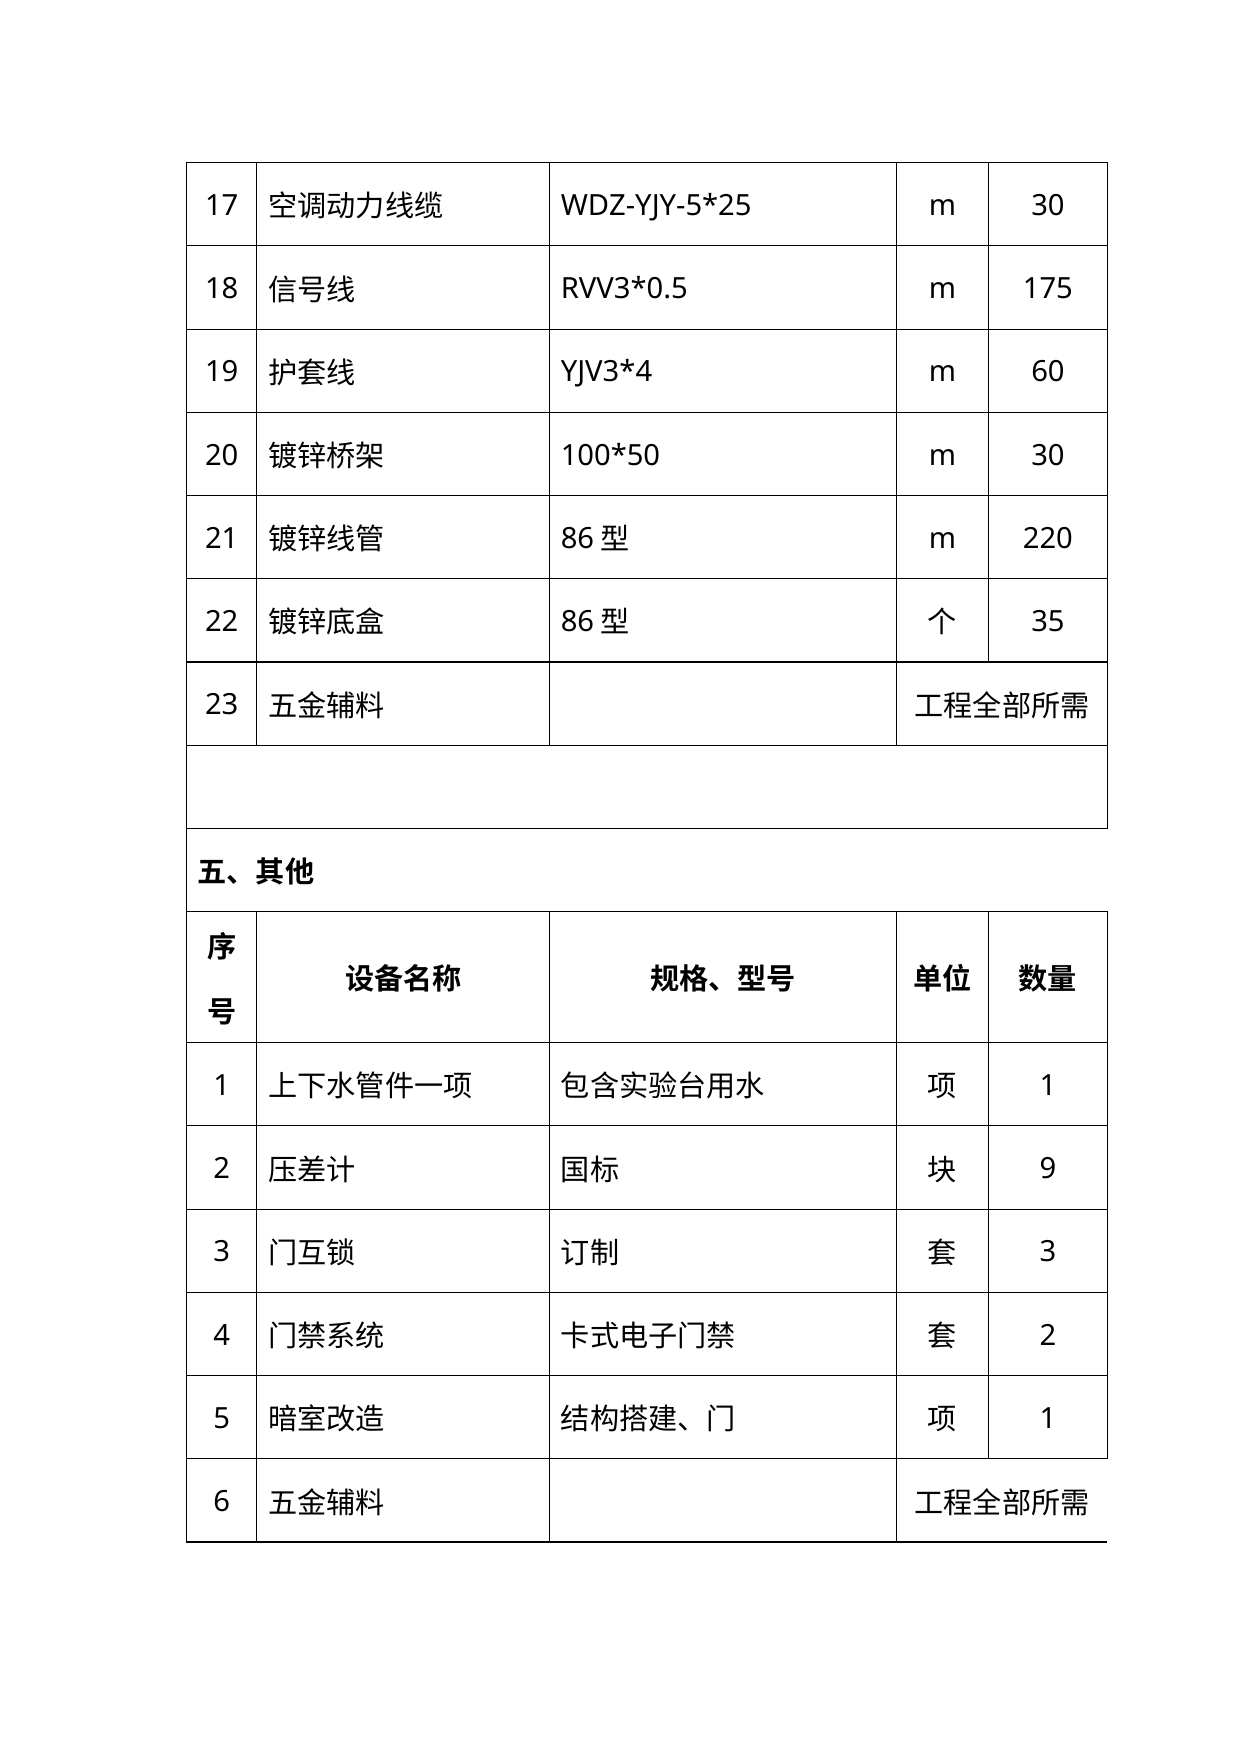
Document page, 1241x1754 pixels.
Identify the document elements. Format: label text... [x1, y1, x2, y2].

table_cell 175 [989, 246, 1107, 328]
table_cell 五金辅料 [257, 663, 549, 744]
table_cell 220 [989, 496, 1107, 578]
table_cell 5 [187, 1376, 256, 1458]
table_cell YJV3*4 [550, 330, 896, 412]
table_cell [550, 663, 896, 744]
table_cell 国标 [550, 1126, 896, 1208]
table_cell 信号线 [257, 246, 549, 328]
table_cell RVV3*0.5 [550, 246, 896, 328]
table_cell 30 [989, 163, 1107, 245]
table_cell 3 [187, 1210, 256, 1292]
table_cell 个 [897, 579, 988, 661]
table_cell 卡式电子门禁 [550, 1293, 896, 1375]
table_cell 2 [187, 1126, 256, 1208]
table_cell WDZ-YJY-5*25 [550, 163, 896, 245]
table_cell m [897, 496, 988, 578]
table_cell 五、其他 [187, 829, 1107, 911]
table_cell 单位 [897, 912, 988, 1042]
table_cell 100*50 [550, 413, 896, 495]
table_cell 门互锁 [257, 1210, 549, 1292]
table_cell 9 [989, 1126, 1107, 1208]
table_cell 21 [187, 496, 256, 578]
table_cell 五金辅料 [257, 1459, 549, 1541]
table_cell 门禁系统 [257, 1293, 549, 1375]
table_cell m [897, 246, 988, 328]
table_cell 镀锌底盒 [257, 579, 549, 661]
table_cell 1 [989, 1376, 1107, 1458]
table_cell 项 [897, 1043, 988, 1125]
table_cell 项 [897, 1376, 988, 1458]
table_cell 结构搭建、门 [550, 1376, 896, 1458]
table_cell 60 [989, 330, 1107, 412]
table_cell 数量 [989, 912, 1107, 1042]
table_cell 订制 [550, 1210, 896, 1292]
table_cell 23 [187, 663, 256, 744]
table_cell 上下水管件一项 [257, 1043, 549, 1125]
table_cell 护套线 [257, 330, 549, 412]
table_cell 设备名称 [257, 912, 549, 1042]
table_cell 35 [989, 579, 1107, 661]
table_cell 套 [897, 1293, 988, 1375]
table_cell 1 [989, 1043, 1107, 1125]
table_cell 4 [187, 1293, 256, 1375]
table_cell 空调动力线缆 [257, 163, 549, 245]
table_cell m [897, 330, 988, 412]
table_cell 19 [187, 330, 256, 412]
table_cell m [897, 163, 988, 245]
table_cell 1 [187, 1043, 256, 1125]
table_cell 18 [187, 246, 256, 328]
table_cell 序号 [187, 912, 256, 1042]
table_cell 工程全部所需 [897, 663, 1107, 744]
table_cell 包含实验台用水 [550, 1043, 896, 1125]
table_cell 压差计 [257, 1126, 549, 1208]
table_cell [550, 1459, 896, 1541]
table_cell 30 [989, 413, 1107, 495]
table_cell 暗室改造 [257, 1376, 549, 1458]
table_cell 2 [989, 1293, 1107, 1375]
table_cell 块 [897, 1126, 988, 1208]
table_cell 规格、型号 [550, 912, 896, 1042]
table_cell 镀锌桥架 [257, 413, 549, 495]
table_cell [187, 746, 1107, 828]
table_cell 86型 [550, 496, 896, 578]
table_cell m [897, 413, 988, 495]
table_cell 17 [187, 163, 256, 245]
table_cell 86型 [550, 579, 896, 661]
table_cell 3 [989, 1210, 1107, 1292]
table_cell 22 [187, 579, 256, 661]
table_cell 工程全部所需 [897, 1459, 1107, 1541]
table_cell 套 [897, 1210, 988, 1292]
table_cell 20 [187, 413, 256, 495]
table_cell 6 [187, 1459, 256, 1541]
table_cell 镀锌线管 [257, 496, 549, 578]
